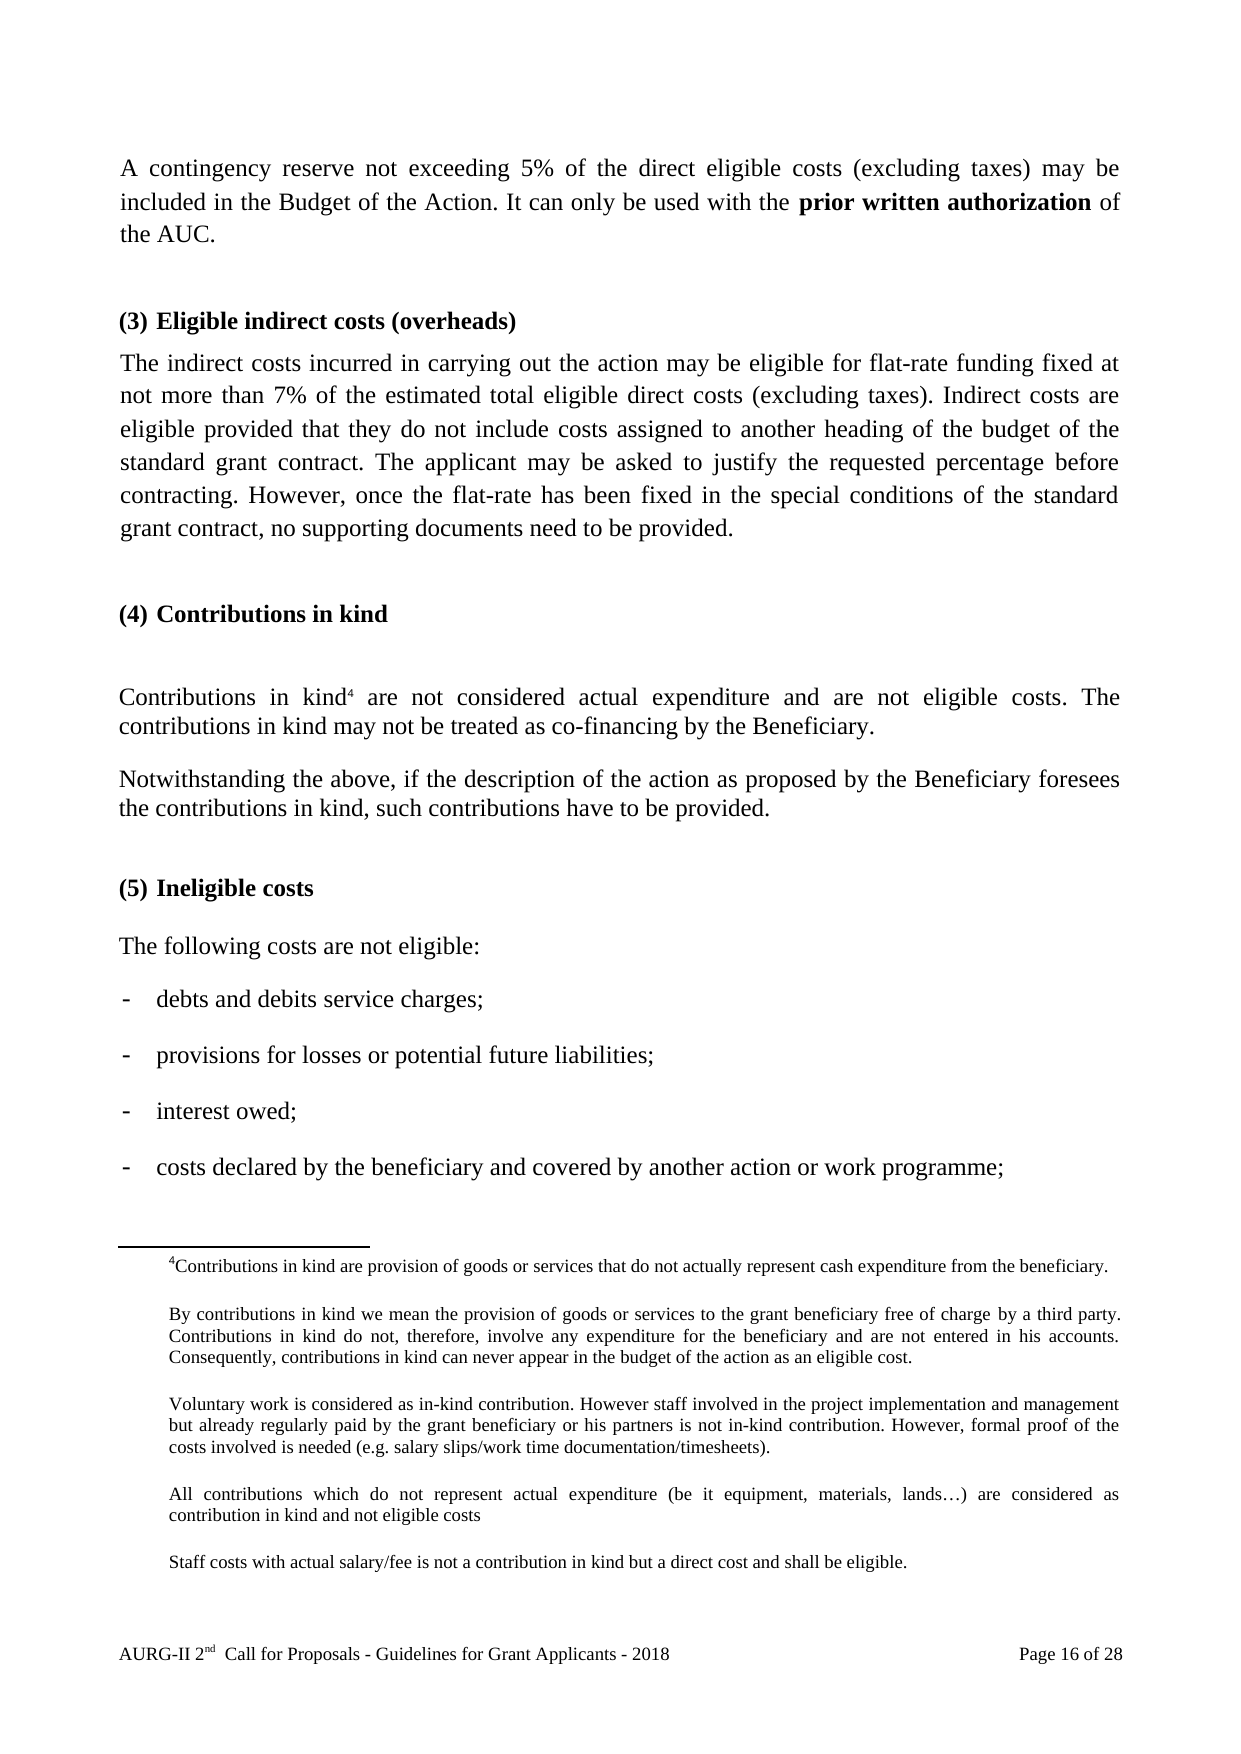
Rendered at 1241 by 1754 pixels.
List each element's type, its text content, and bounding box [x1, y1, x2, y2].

list debts and debits service charges; [118, 984, 1122, 1015]
text Notwithstanding the above, if the description of the action as proposed by the Beneficiary foresees the contributions in kind, such contributions have to be provided. [118, 764, 1122, 822]
text The indirect costs incurred in carrying out the action may be eligible for flat-rate funding fixed at not more than 7% of the estimated total eligible direct costs (excluding taxes). Indirect costs are eligible provided that they do not include costs assigned to another heading of the budget of the standard grant contract. The applicant may be asked to justify the requested percentage before contracting. However, once the flat-rate has been fixed in the special conditions of the standard grant contract, no supporting documents need to be provided. [120, 348, 1120, 541]
text A contingency reserve not exceeding 5% of the direct eligible costs (excluding taxes) may be included in the Budget of the Action. It can only be used with the prior written authorization of the AUC. [120, 153, 1120, 248]
list costs declared by the beneficiary and covered by another action or work programme; [118, 1152, 1122, 1183]
list interest owed; [118, 1096, 1122, 1127]
text The following costs are not eligible: [118, 931, 1122, 959]
list provisions for losses or potential future liabilities; [118, 1040, 1122, 1071]
list Eligible indirect costs (overheads) [118, 306, 1122, 335]
list Contributions in kind [118, 599, 1122, 628]
list Ineligible costs [118, 873, 1122, 902]
list Contributions in kind are not considered actual expenditure and are not eligible costs. The contributions in kind may not be treated as co-financing by the Beneficiary. [118, 682, 1122, 739]
